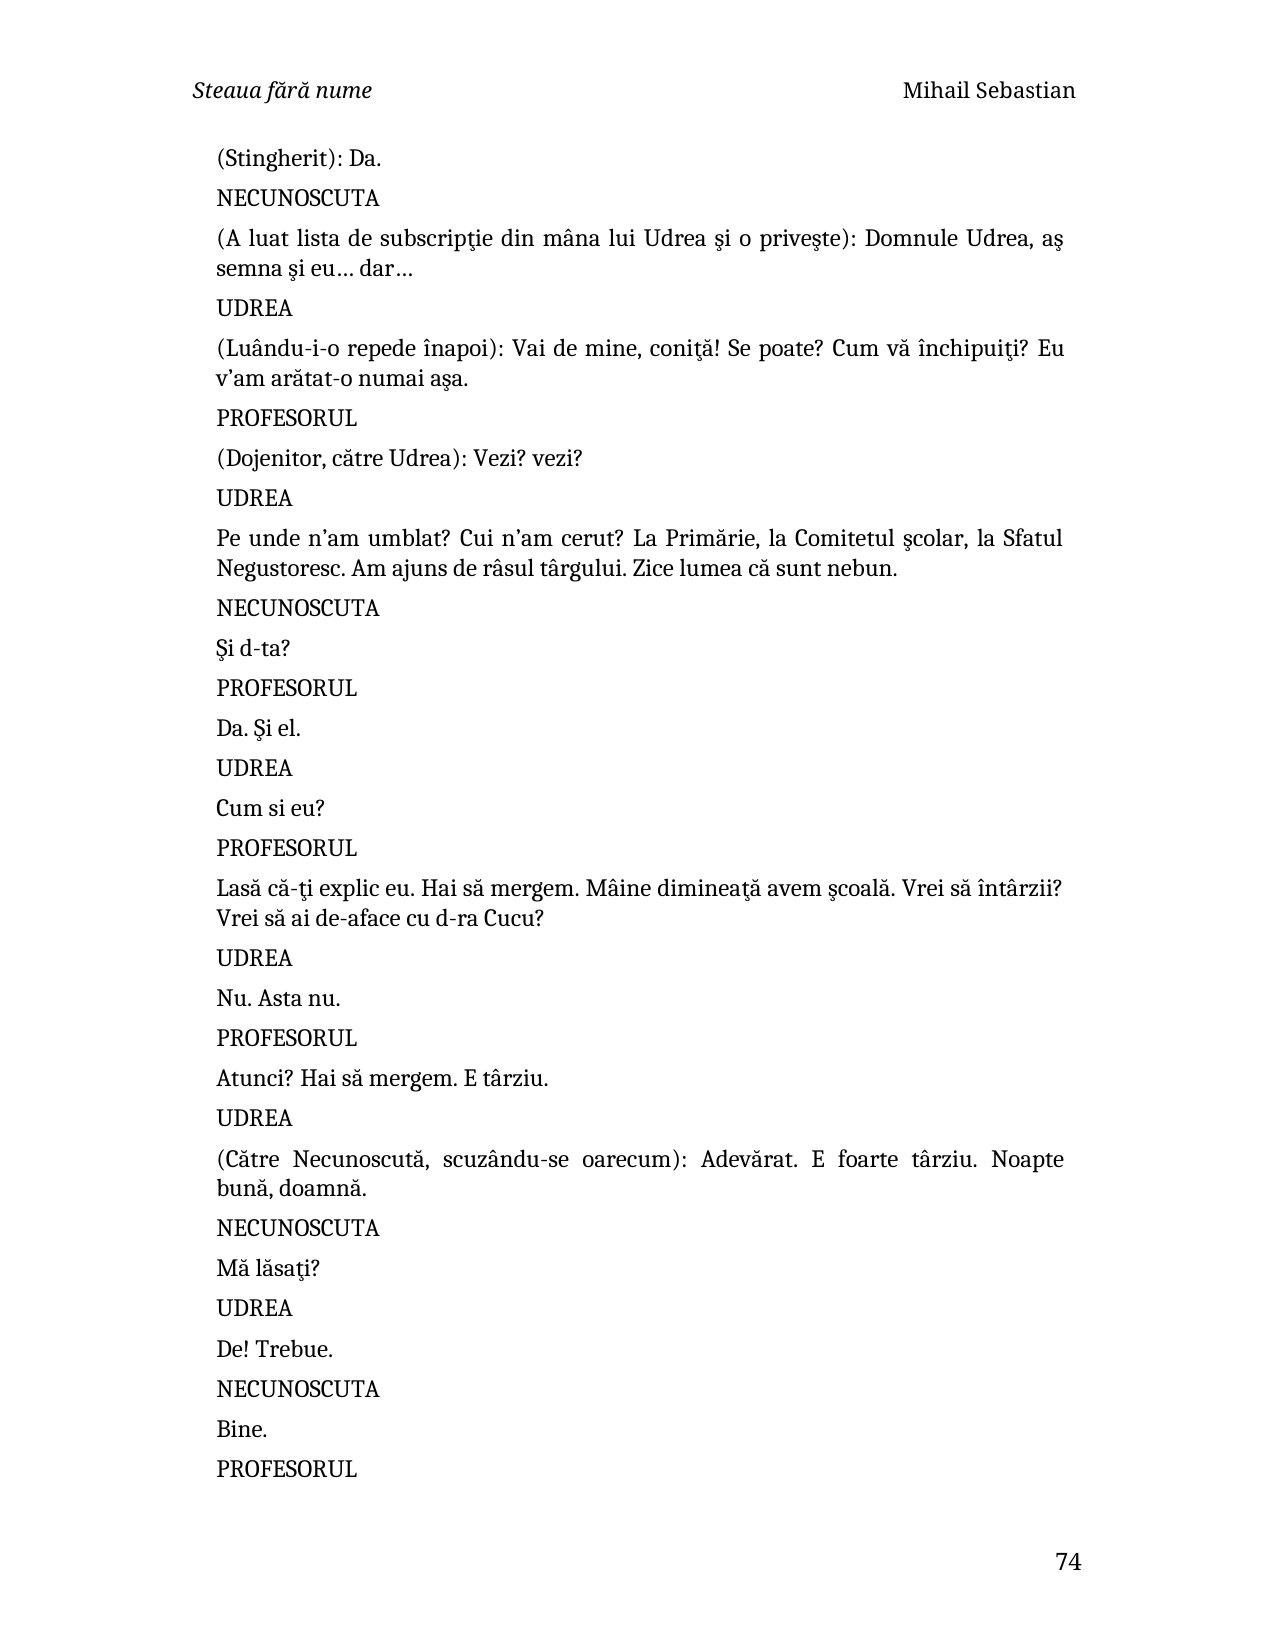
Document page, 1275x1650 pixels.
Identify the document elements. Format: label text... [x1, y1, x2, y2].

text NECUNOSCUTA [216, 593, 1065, 622]
text UDREA [216, 754, 1065, 783]
text UDREA [216, 484, 1065, 512]
text Cum si eu? [216, 794, 1065, 823]
text PROFESORUL [216, 834, 1065, 863]
text Da. Şi el. [216, 714, 1065, 743]
text Mă lăsaţi? [216, 1254, 1065, 1283]
text NECUNOSCUTA [216, 1214, 1065, 1243]
text De! Trebue. [216, 1334, 1065, 1363]
text PROFESORUL [216, 674, 1065, 702]
text (Stingherit): Da. [216, 144, 1065, 173]
text (Către Necunoscută, scuzându-se oarecum): Adevărat. E foarte târziu. Noapte bună, doamnă. [216, 1144, 1065, 1203]
text (Luându-i-o repede înapoi): Vai de mine, coniţă! Se poate? Cum vă închipuiţi? Eu v’am arătat-o numai aşa. [216, 334, 1065, 392]
text PROFESORUL [216, 1455, 1065, 1483]
text (A luat lista de subscripţie din mâna lui Udrea şi o priveşte): Domnule Udrea, aş semna şi eu… dar… [216, 224, 1065, 282]
text Pe unde n’am umblat? Cui n’am cerut? La Primărie, la Comitetul şcolar, la Sfatul Negustoresc. Am ajuns de râsul târgului. Zice lumea că sunt nebun. [216, 524, 1065, 582]
text NECUNOSCUTA [216, 1374, 1065, 1403]
text Atunci? Hai să mergem. E târziu. [216, 1064, 1065, 1093]
text Bine. [216, 1415, 1065, 1443]
text UDREA [216, 944, 1065, 973]
text PROFESORUL [216, 1024, 1065, 1053]
text UDREA [216, 1104, 1065, 1133]
text (Dojenitor, către Udrea): Vezi? vezi? [216, 444, 1065, 472]
text Nu. Asta nu. [216, 984, 1065, 1013]
text Lasă că-ţi explic eu. Hai să mergem. Mâine dimineaţă avem şcoală. Vrei să întârzii? Vrei să ai de-aface cu d-ra Cucu? [216, 874, 1065, 933]
text UDREA [216, 1294, 1065, 1323]
text UDREA [216, 294, 1065, 322]
text Şi d-ta? [216, 634, 1065, 662]
text NECUNOSCUTA [216, 184, 1065, 213]
text PROFESORUL [216, 403, 1065, 432]
